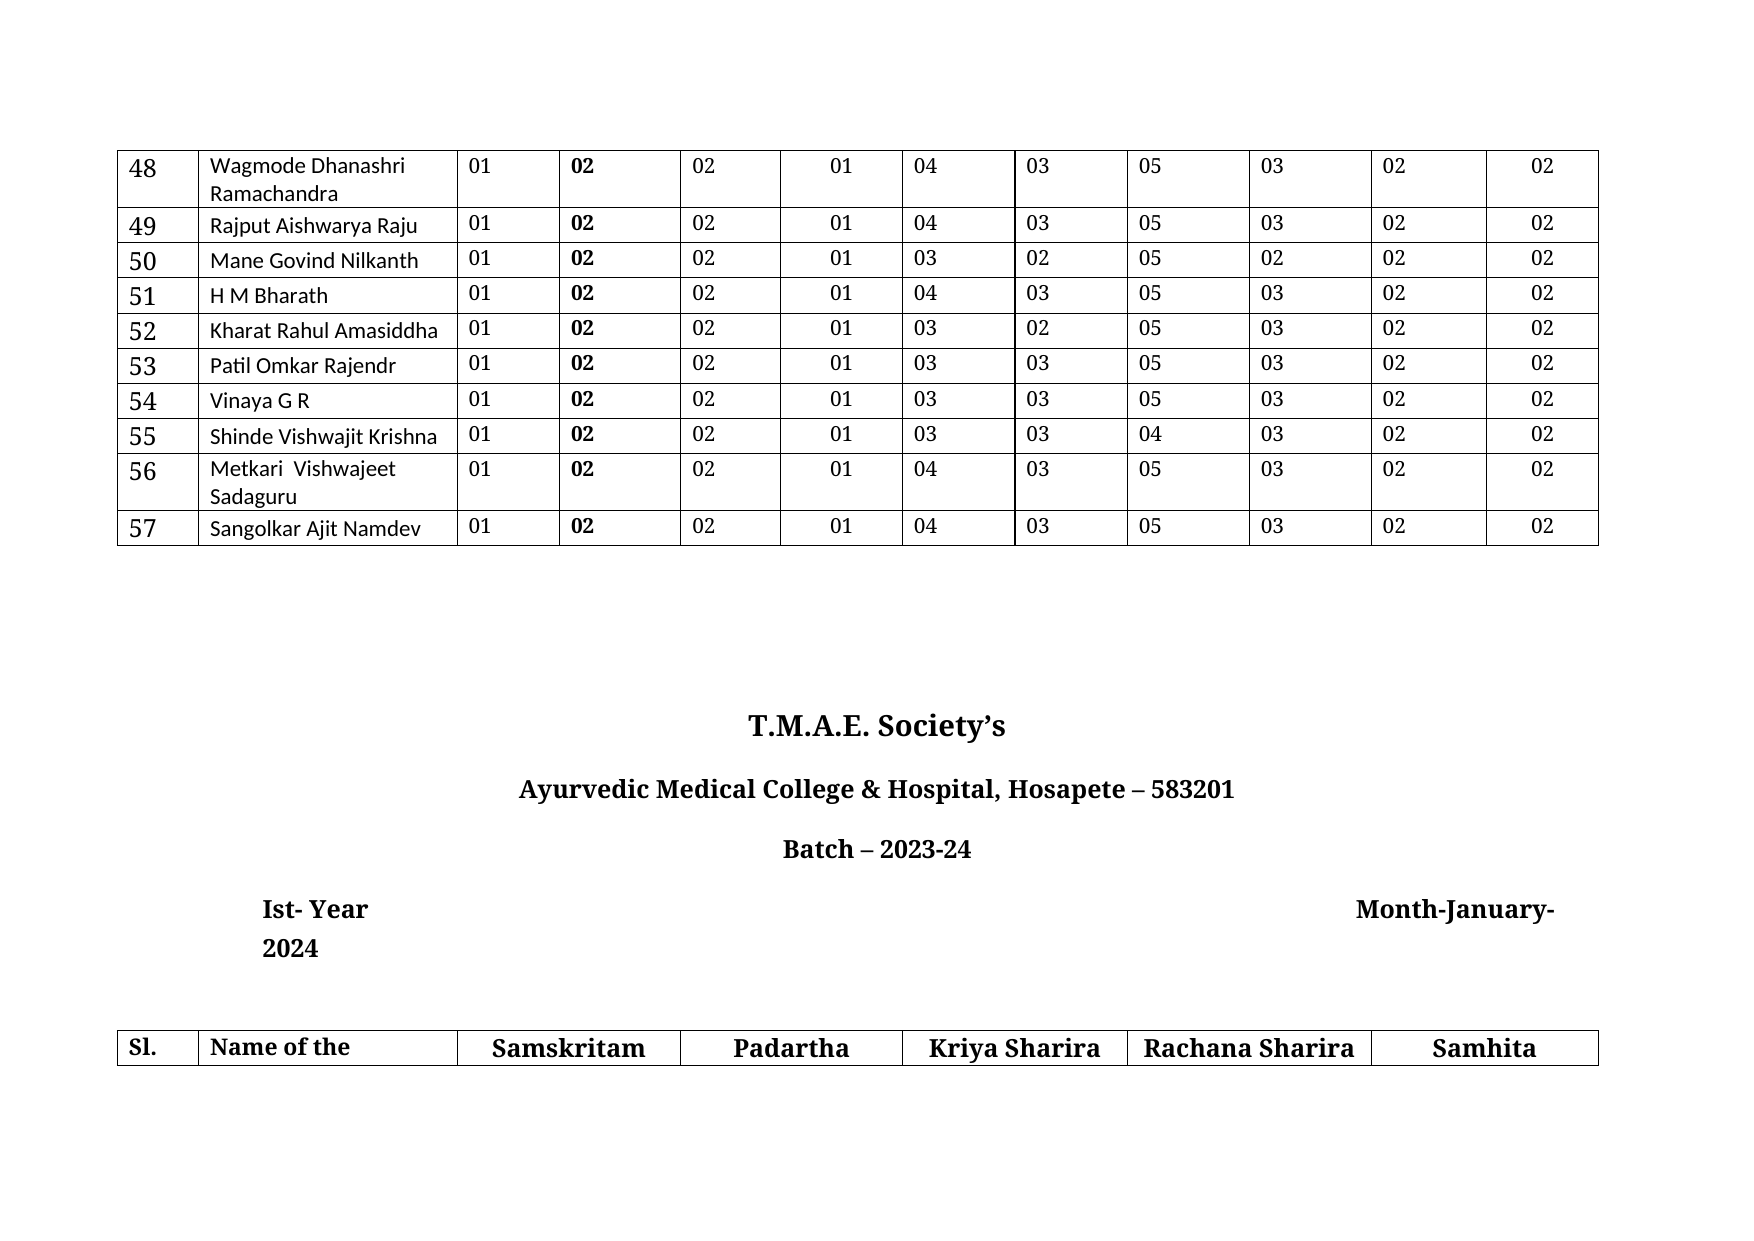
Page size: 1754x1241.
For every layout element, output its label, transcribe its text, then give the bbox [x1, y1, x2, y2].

table_cell 01 [781, 278, 902, 312]
table_cell 02 [1487, 454, 1598, 510]
table_cell 05 [1128, 511, 1249, 545]
table_cell 03 [1250, 278, 1371, 312]
table_cell 02 [1487, 349, 1598, 383]
table_cell 03 [903, 349, 1014, 383]
table_cell 05 [1128, 151, 1249, 207]
table_cell 02 [1372, 208, 1486, 242]
table_cell Patil Omkar Rajendr [199, 349, 457, 383]
table_cell 02 [1487, 511, 1598, 545]
table_cell 01 [458, 454, 559, 510]
table_cell 55 [118, 419, 198, 453]
table_cell 03 [1016, 208, 1127, 242]
table_cell 02 [681, 384, 780, 418]
table_cell 01 [781, 314, 902, 347]
table_cell 02 [681, 243, 780, 277]
table_cell 01 [458, 314, 559, 347]
table_cell 02 [560, 349, 680, 383]
table_cell 02 [1487, 208, 1598, 242]
table_header Kriya Sharira [903, 1031, 1127, 1065]
table_cell 02 [1372, 243, 1486, 277]
table_cell 03 [1016, 454, 1127, 510]
table_cell 02 [681, 454, 780, 510]
table_cell Metkari Vishwajeet Sadaguru [199, 454, 457, 510]
table_cell 05 [1128, 454, 1249, 510]
table_cell 02 [1372, 419, 1486, 453]
table_cell 02 [1487, 314, 1598, 347]
table_cell 04 [903, 454, 1014, 510]
table_cell 02 [1372, 454, 1486, 510]
table_cell 02 [681, 278, 780, 312]
table_cell 04 [903, 278, 1014, 312]
table_cell 02 [1372, 314, 1486, 347]
table_cell 04 [903, 151, 1014, 207]
table_cell 01 [781, 349, 902, 383]
table_cell 48 [118, 151, 198, 207]
table_cell 03 [1250, 208, 1371, 242]
table_cell 02 [560, 314, 680, 347]
table_cell Rajput Aishwarya Raju [199, 208, 457, 242]
table_cell 01 [781, 511, 902, 545]
table_cell 02 [1487, 243, 1598, 277]
table_cell 02 [1487, 384, 1598, 418]
table_cell 01 [458, 278, 559, 312]
table_cell 02 [560, 208, 680, 242]
table_cell 03 [1250, 511, 1371, 545]
table_cell 03 [1016, 511, 1127, 545]
table_cell 05 [1128, 314, 1249, 347]
table_cell 03 [903, 243, 1014, 277]
table_cell Shinde Vishwajit Krishna [199, 419, 457, 453]
table_cell 03 [1016, 151, 1127, 207]
table_cell 03 [903, 314, 1014, 347]
table_cell 49 [118, 208, 198, 242]
table_cell 03 [1250, 419, 1371, 453]
table_cell 03 [1250, 384, 1371, 418]
table_cell 01 [781, 384, 902, 418]
table_cell Mane Govind Nilkanth [199, 243, 457, 277]
table_cell 51 [118, 278, 198, 312]
table_cell 02 [681, 151, 780, 207]
table_cell 01 [781, 454, 902, 510]
table_cell 01 [458, 349, 559, 383]
table_cell 54 [118, 384, 198, 418]
table_cell 01 [458, 511, 559, 545]
table_cell 57 [118, 511, 198, 545]
table_cell 03 [1016, 384, 1127, 418]
table_cell 03 [903, 384, 1014, 418]
table_cell 02 [1250, 243, 1371, 277]
table_header Padartha Vigyan [681, 1031, 902, 1065]
table_cell 01 [458, 151, 559, 207]
table_header Samhita Adhyayan-I [1372, 1031, 1598, 1065]
table_cell 05 [1128, 243, 1249, 277]
table_cell 03 [1016, 278, 1127, 312]
table_cell 02 [1372, 511, 1486, 545]
table_cell 04 [903, 511, 1014, 545]
table_cell 05 [1128, 384, 1249, 418]
table_cell 02 [1487, 278, 1598, 312]
table_cell 02 [560, 278, 680, 312]
table_cell 03 [1250, 454, 1371, 510]
table_cell 05 [1128, 349, 1249, 383]
table_cell 05 [1128, 278, 1249, 312]
table_cell 02 [1487, 151, 1598, 207]
table_cell 02 [681, 208, 780, 242]
table_cell 03 [1016, 349, 1127, 383]
table_cell 01 [458, 419, 559, 453]
table_cell 01 [458, 208, 559, 242]
table_cell 05 [1128, 208, 1249, 242]
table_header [458, 1031, 680, 1065]
table_cell 01 [781, 208, 902, 242]
table_cell 04 [1128, 419, 1249, 453]
table_cell 02 [560, 151, 680, 207]
table_cell 50 [118, 243, 198, 277]
text Ayurvedic Medical College & Hospital, Hosapete – 583201 [150, 772, 1604, 806]
table_cell 53 [118, 349, 198, 383]
table_cell 04 [903, 208, 1014, 242]
table_cell 03 [1016, 419, 1127, 453]
table_cell 02 [681, 314, 780, 347]
table_cell 01 [781, 151, 902, 207]
table_cell 03 [1250, 349, 1371, 383]
table_cell 01 [781, 243, 902, 277]
table_cell 02 [560, 419, 680, 453]
table_cell 02 [560, 384, 680, 418]
list Ist- Year Month-January-2024 [262, 892, 1604, 965]
table_cell 01 [458, 384, 559, 418]
table_cell 02 [681, 419, 780, 453]
table_cell Wagmode Dhanashri Ramachandra [199, 151, 457, 207]
table_cell Vinaya G R [199, 384, 457, 418]
table_cell 03 [1250, 314, 1371, 347]
table_cell 03 [903, 419, 1014, 453]
table_cell 02 [560, 454, 680, 510]
table_cell 02 [1372, 151, 1486, 207]
text T.M.A.E. Society’s [150, 705, 1604, 745]
table_cell 02 [681, 511, 780, 545]
text Batch – 2023-24 [150, 832, 1604, 866]
table_cell 02 [681, 349, 780, 383]
table_cell 02 [560, 511, 680, 545]
table_cell 52 [118, 314, 198, 347]
table_cell 02 [1487, 419, 1598, 453]
table_cell 02 [1372, 278, 1486, 312]
table_cell 02 [1372, 384, 1486, 418]
table_cell Kharat Rahul Amasiddha [199, 314, 457, 347]
table_cell 01 [458, 243, 559, 277]
table_cell 56 [118, 454, 198, 510]
table_header Sl. No. [118, 1031, 198, 1065]
table_cell 02 [1016, 243, 1127, 277]
table_cell 02 [560, 243, 680, 277]
table_cell 01 [781, 419, 902, 453]
table_cell 02 [1016, 314, 1127, 347]
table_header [199, 1031, 457, 1065]
table_cell H M Bharath [199, 278, 457, 312]
table_cell Sangolkar Ajit Namdev [199, 511, 457, 545]
table_cell 02 [1372, 349, 1486, 383]
table_header Rachana Sharira [1128, 1031, 1371, 1065]
table_cell 03 [1250, 151, 1371, 207]
